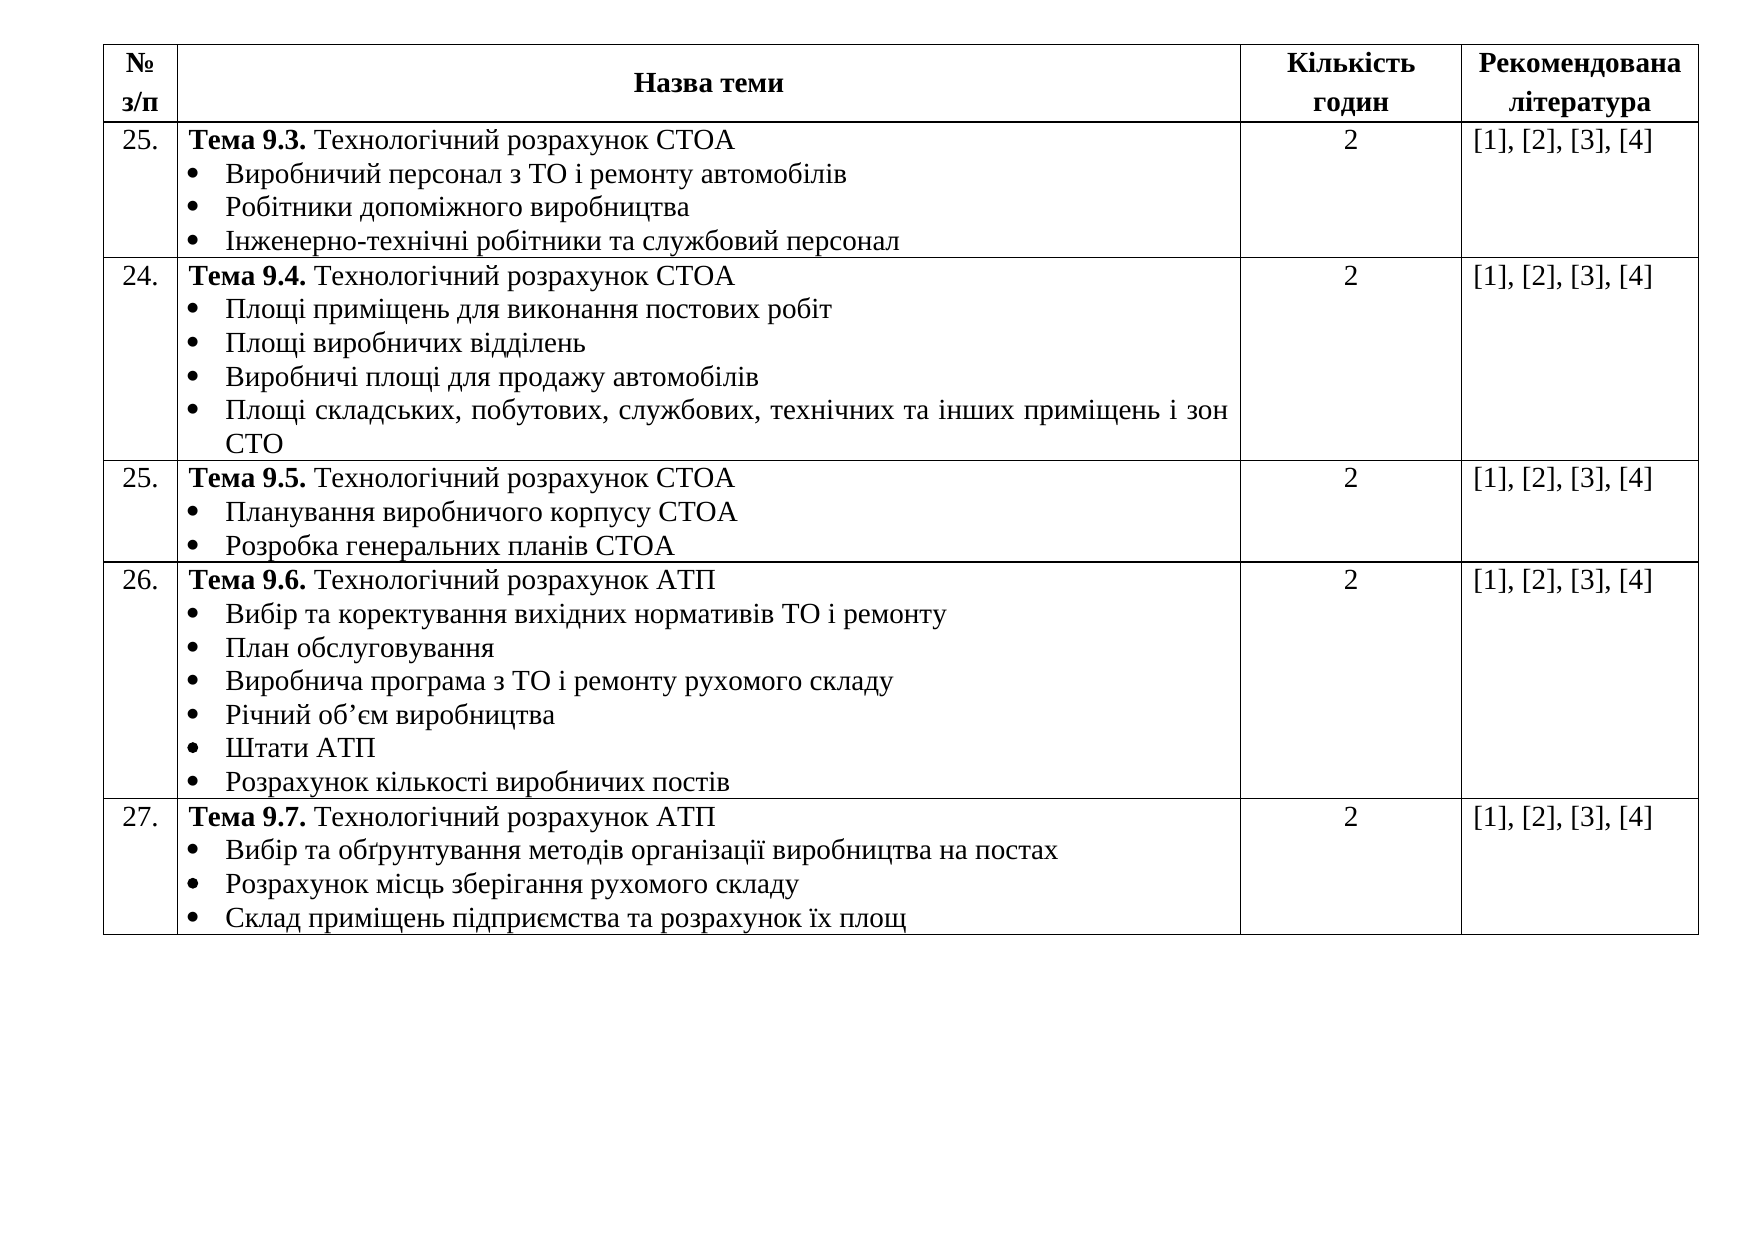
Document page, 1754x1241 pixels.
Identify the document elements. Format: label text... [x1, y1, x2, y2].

table_cell 27. [104, 799, 177, 933]
table_cell Тема 9.5. Технологічний розрахунок СТОА Планування виробничого корпусу СТОА Розробка генеральних планів СТОА [178, 461, 1240, 561]
table_header Рекомендована література [1462, 45, 1698, 121]
table_cell 25. [104, 123, 177, 257]
table_cell [1], [2], [3], [4] [1462, 461, 1698, 561]
table_cell 2 [1241, 563, 1461, 798]
table_cell 2 [1241, 123, 1461, 257]
table_cell [1], [2], [3], [4] [1462, 799, 1698, 933]
table_cell [1], [2], [3], [4] [1462, 258, 1698, 459]
table_cell Тема 9.6. Технологічний розрахунок АТП Вибір та коректування вихідних нормативів ТО і ремонту План обслуговування Виробнича програма з ТО і ремонту рухомого складу Річний об’єм виробництва Штати АТП Розрахунок кількості виробничих постів [178, 563, 1240, 798]
table_header Кількість годин [1241, 45, 1461, 121]
table_cell 2 [1241, 461, 1461, 561]
table_cell 26. [104, 563, 177, 798]
table_cell [1], [2], [3], [4] [1462, 123, 1698, 257]
table_cell Тема 9.7. Технологічний розрахунок АТП Вибір та обґрунтування методів організації виробництва на постах Розрахунок місць зберігання рухомого складу Склад приміщень підприємства та розрахунок їх площ [178, 799, 1240, 933]
table_cell 25. [104, 461, 177, 561]
table_cell Тема 9.3. Технологічний розрахунок СТОА Виробничий персонал з ТО і ремонту автомобілів Робітники допоміжного виробництва Інженерно-технічні робітники та службовий персонал [178, 123, 1240, 257]
table_header № з/п [104, 45, 177, 121]
table_cell 24. [104, 258, 177, 459]
table_cell [1], [2], [3], [4] [1462, 563, 1698, 798]
table_header Назва теми [178, 45, 1240, 121]
table_cell 2 [1241, 799, 1461, 933]
table_cell Тема 9.4. Технологічний розрахунок СТОА Площі приміщень для виконання постових робіт Площі виробничих відділень Виробничі площі для продажу автомобілів Площі складських, побутових, службових, технічних та інших приміщень і зон СТО [178, 258, 1240, 459]
table_cell 2 [1241, 258, 1461, 459]
